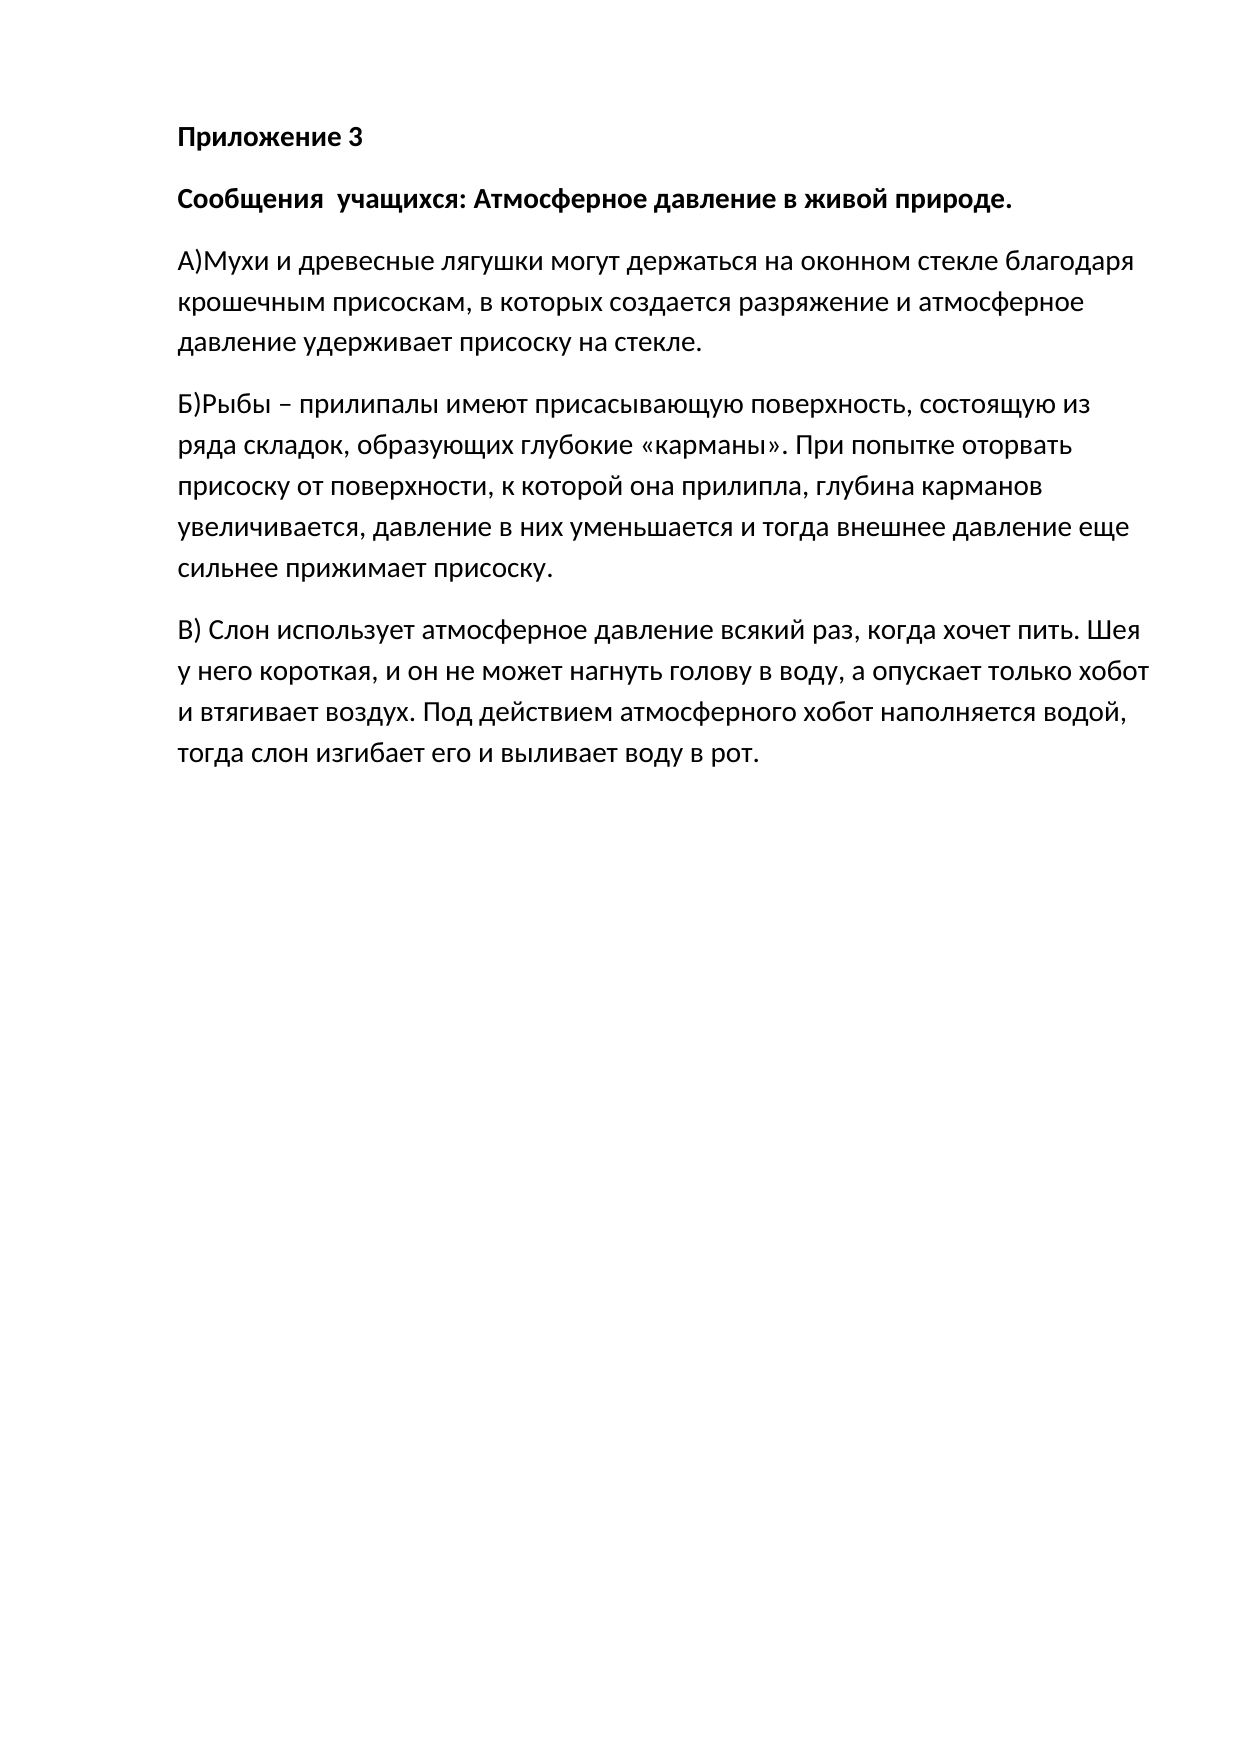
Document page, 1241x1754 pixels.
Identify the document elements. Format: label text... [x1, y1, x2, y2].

text В) Слон использует атмосферное давление всякий раз, когда хочет пить. Шея у него короткая, и он не может нагнуть голову в воду, а опускает только хобот и втягивает воздух. Под действием атмосферного хобот наполняется водой, тогда слон изгибает его и выливает воду в рот. [177, 611, 1152, 769]
text Б)Рыбы – прилипалы имеют присасывающую поверхность, состоящую из ряда складок, образующих глубокие «карманы». При попытке оторвать присоску от поверхности, к которой она прилипла, глубина карманов увеличивается, давление в них уменьшается и тогда внешнее давление еще сильнее прижимает присоску. [177, 385, 1152, 585]
text Приложение 3 [177, 118, 1152, 154]
text Сообщения учащихся: Атмосферное давление в живой природе. [177, 180, 1152, 216]
text А)Мухи и древесные лягушки могут держаться на оконном стекле благодаря крошечным присоскам, в которых создается разряжение и атмосферное давление удерживает присоску на стекле. [177, 242, 1152, 359]
